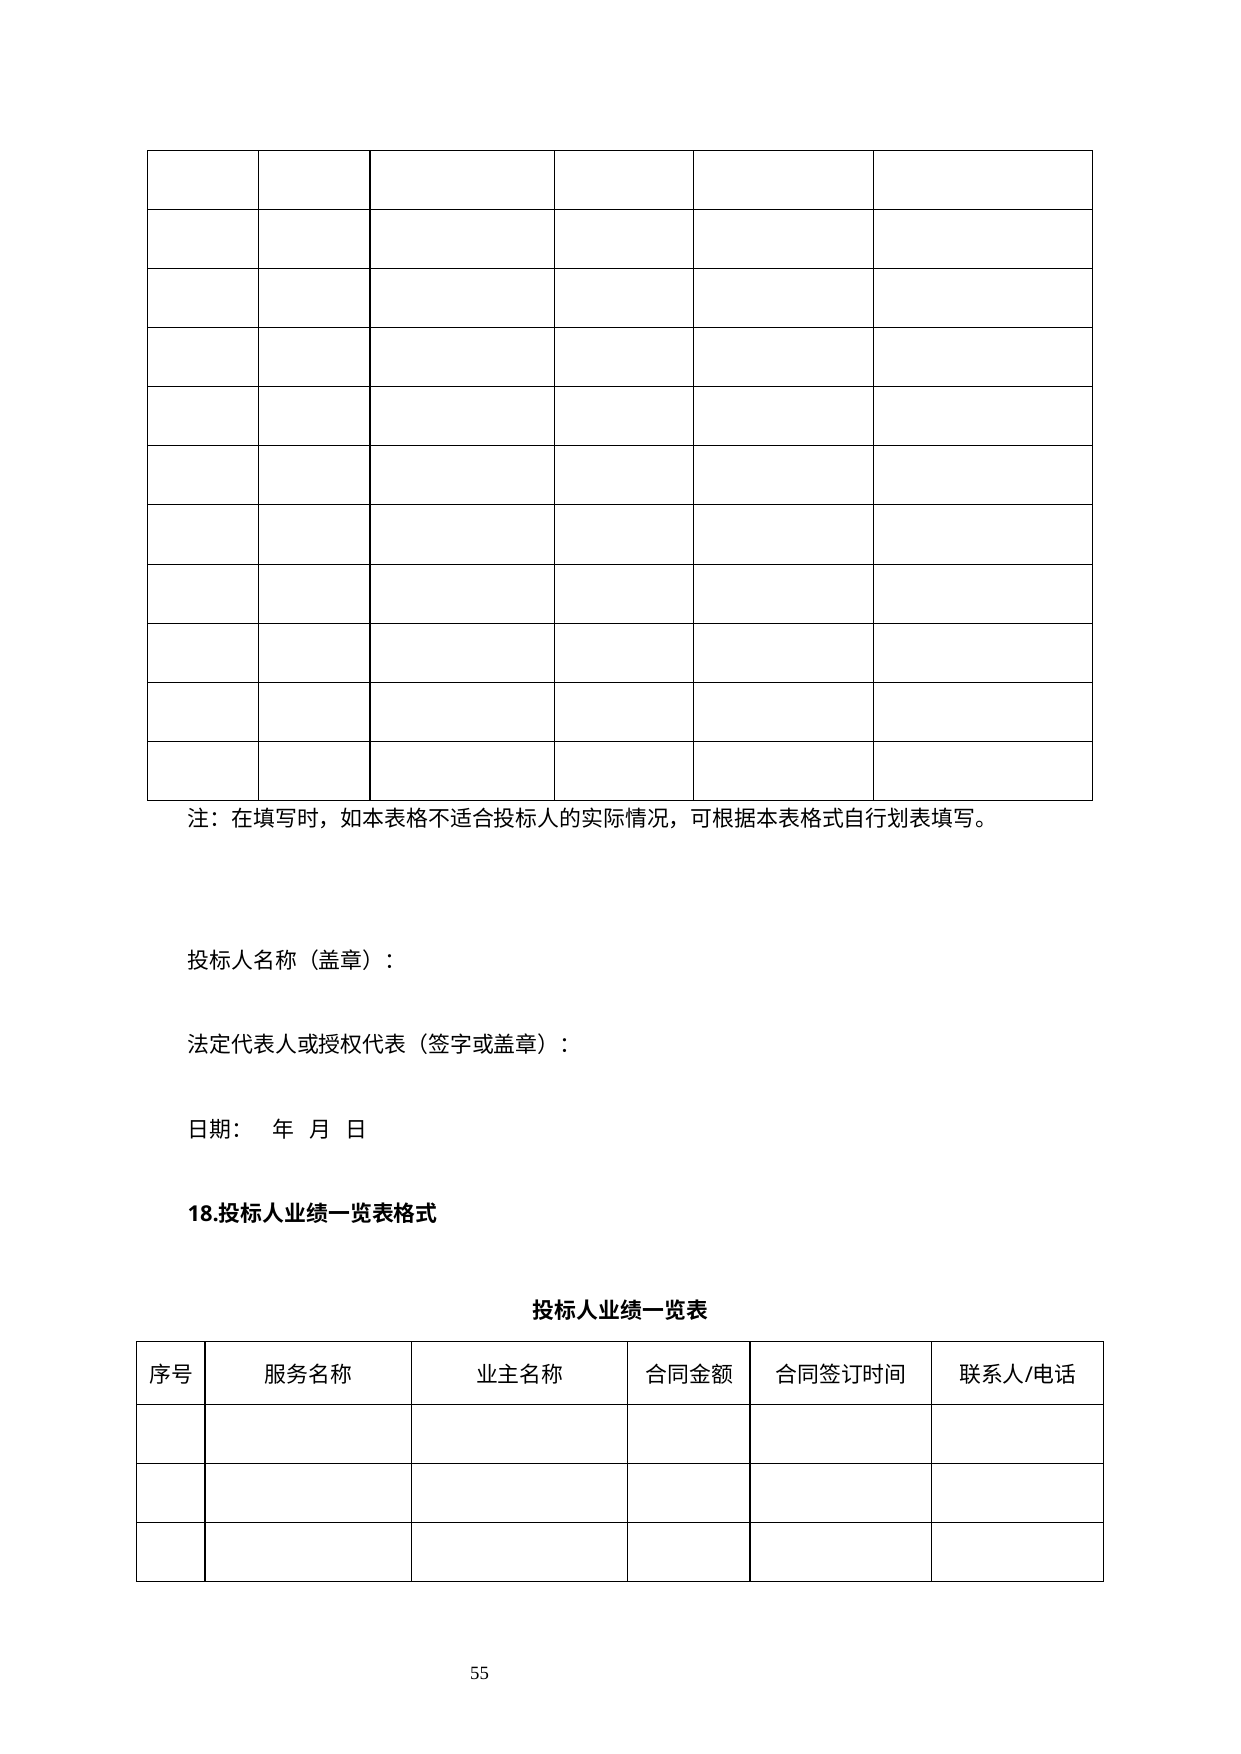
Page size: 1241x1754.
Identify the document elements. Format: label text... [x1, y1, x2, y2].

table_cell [555, 387, 693, 445]
table_cell [694, 269, 873, 327]
table_cell [206, 1464, 411, 1522]
table_cell [874, 151, 1092, 209]
table_cell [555, 565, 693, 622]
text 18.投标人业绩一览表格式 [187, 1196, 1053, 1228]
table_cell [148, 505, 258, 563]
table_cell [874, 387, 1092, 445]
table_cell [371, 151, 554, 209]
table_cell [932, 1523, 1103, 1581]
text 注：在填写时，如本表格不适合投标人的实际情况，可根据本表格式自行划表填写。 [187, 801, 1053, 832]
table_cell [694, 328, 873, 386]
text 法定代表人或授权代表（签字或盖章）： [187, 1027, 1053, 1059]
table_cell [628, 1464, 749, 1522]
table_cell [148, 269, 258, 327]
table_cell [371, 505, 554, 563]
table_header 业主名称 [412, 1342, 627, 1404]
table_cell [874, 269, 1092, 327]
table_cell [371, 328, 554, 386]
table_cell [874, 565, 1092, 622]
table_cell [371, 269, 554, 327]
table_cell [259, 328, 369, 386]
table_cell [874, 210, 1092, 268]
table_cell [874, 683, 1092, 741]
table_cell [148, 151, 258, 209]
table_cell [206, 1405, 411, 1463]
table_cell [874, 505, 1092, 563]
text 投标人名称（盖章）： [187, 943, 1053, 974]
table_cell [932, 1405, 1103, 1463]
table_cell [371, 446, 554, 504]
table_cell [555, 328, 693, 386]
table_cell [694, 505, 873, 563]
table_cell [206, 1523, 411, 1581]
table_cell [628, 1523, 749, 1581]
table_header 合同金额 [628, 1342, 749, 1404]
table_cell [412, 1405, 627, 1463]
table_cell [148, 565, 258, 622]
table_cell [555, 505, 693, 563]
table_cell [148, 742, 258, 800]
table_cell [412, 1523, 627, 1581]
table_cell [137, 1405, 204, 1463]
table_cell [751, 1523, 931, 1581]
table_cell [259, 210, 369, 268]
table_cell [259, 505, 369, 563]
table_cell [259, 151, 369, 209]
table_cell [694, 151, 873, 209]
table_cell [555, 446, 693, 504]
table_header 合同签订时间 [751, 1342, 931, 1404]
table_cell [874, 624, 1092, 682]
table_cell [555, 683, 693, 741]
table_cell [694, 446, 873, 504]
text 日期： 年 月 日 [187, 1112, 1053, 1143]
table_cell [148, 387, 258, 445]
table_header 服务名称 [206, 1342, 411, 1404]
table_cell [371, 624, 554, 682]
table_cell [874, 328, 1092, 386]
table_cell [259, 269, 369, 327]
table_cell [148, 328, 258, 386]
table_cell [694, 742, 873, 800]
table_cell [751, 1464, 931, 1522]
table_cell [259, 742, 369, 800]
table_cell [932, 1464, 1103, 1522]
table_cell [555, 742, 693, 800]
table_cell [137, 1464, 204, 1522]
table_cell [751, 1405, 931, 1463]
table_cell [371, 565, 554, 622]
table_cell [259, 683, 369, 741]
table_cell [371, 387, 554, 445]
table_cell [148, 624, 258, 682]
table_cell [148, 446, 258, 504]
table_cell [555, 269, 693, 327]
table_cell [555, 151, 693, 209]
table_cell [694, 683, 873, 741]
table_cell [259, 624, 369, 682]
table_header 联系人/电话 [932, 1342, 1103, 1404]
table_cell [694, 565, 873, 622]
table_cell [371, 210, 554, 268]
table_cell [259, 565, 369, 622]
table_cell [259, 387, 369, 445]
table_cell [555, 210, 693, 268]
table_cell [148, 210, 258, 268]
table_cell [412, 1464, 627, 1522]
table_cell [694, 210, 873, 268]
table_cell [371, 683, 554, 741]
table_cell [259, 446, 369, 504]
table_cell [694, 387, 873, 445]
table_cell [874, 742, 1092, 800]
table_cell [874, 446, 1092, 504]
table_cell [137, 1523, 204, 1581]
table_cell [628, 1405, 749, 1463]
text 投标人业绩一览表 [187, 1293, 1053, 1325]
table_cell [148, 683, 258, 741]
table_cell [555, 624, 693, 682]
table_header 序号 [137, 1342, 204, 1404]
table_cell [694, 624, 873, 682]
table_cell [371, 742, 554, 800]
